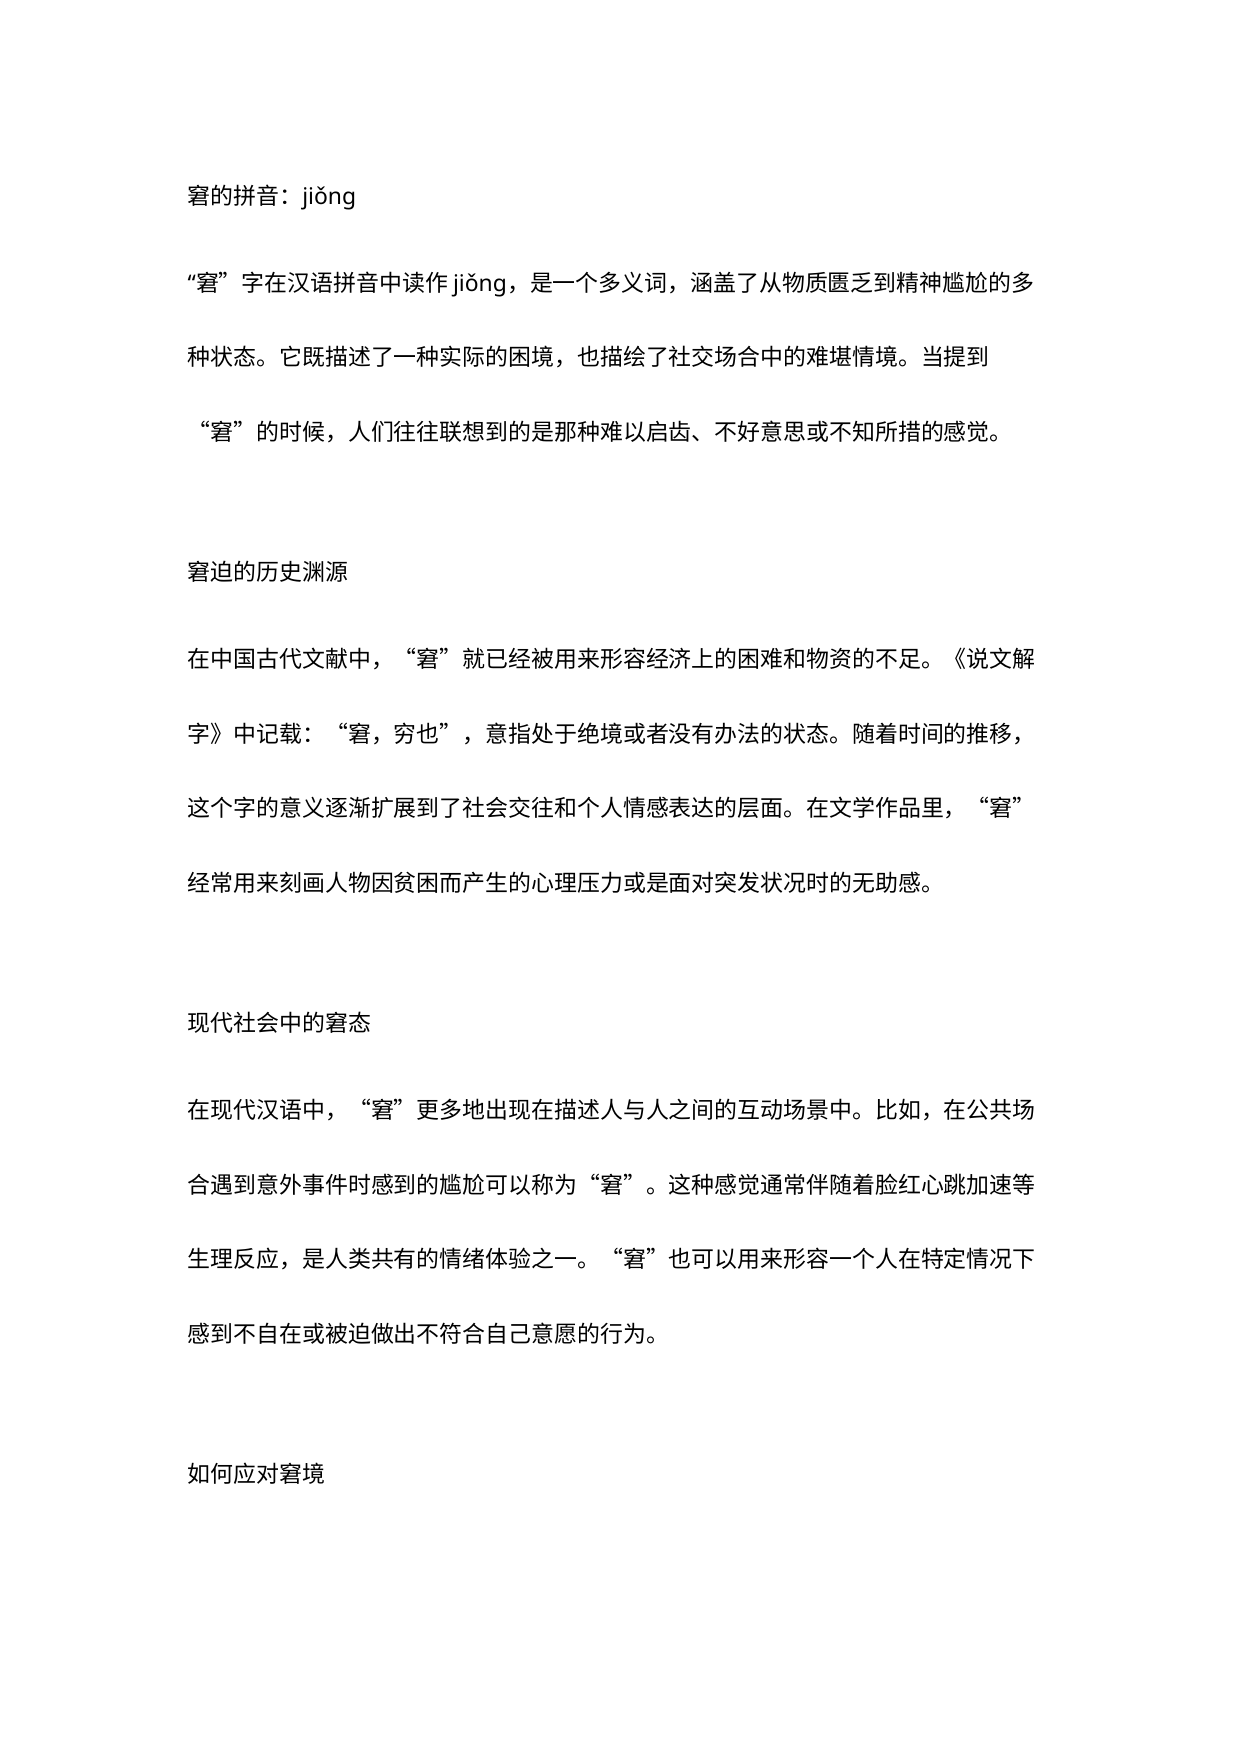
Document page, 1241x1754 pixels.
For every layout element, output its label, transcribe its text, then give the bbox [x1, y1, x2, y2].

text 在中国古代文献中，“窘”就已经被用来形容经济上的困难和物资的不足。《说文解字》中记载：“窘，穷也”，意指处于绝境或者没有办法的状态。随着时间的推移，这个字的意义逐渐扩展到了社会交往和个人情感表达的层面。在文学作品里，“窘”经常用来刻画人物因贫困而产生的心理压力或是面对突发状况时的无助感。 [187, 625, 1053, 914]
text 窘迫的历史渊源 [187, 538, 1053, 603]
text 在现代汉语中，“窘”更多地出现在描述人与人之间的互动场景中。比如，在公共场合遇到意外事件时感到的尴尬可以称为“窘”。这种感觉通常伴随着脸红心跳加速等生理反应，是人类共有的情绪体验之一。“窘”也可以用来形容一个人在特定情况下感到不自在或被迫做出不符合自己意愿的行为。 [187, 1076, 1053, 1365]
text “窘”字在汉语拼音中读作 jiǒng，是一个多义词，涵盖了从物质匮乏到精神尴尬的多种状态。它既描述了一种实际的困境，也描绘了社交场合中的难堪情境。当提到“窘”的时候，人们往往联想到的是那种难以启齿、不好意思或不知所措的感觉。 [187, 249, 1053, 463]
text 如何应对窘境 [187, 1441, 1053, 1506]
text 窘的拼音：jiǒng [187, 162, 1053, 227]
text 现代社会中的窘态 [187, 989, 1053, 1054]
